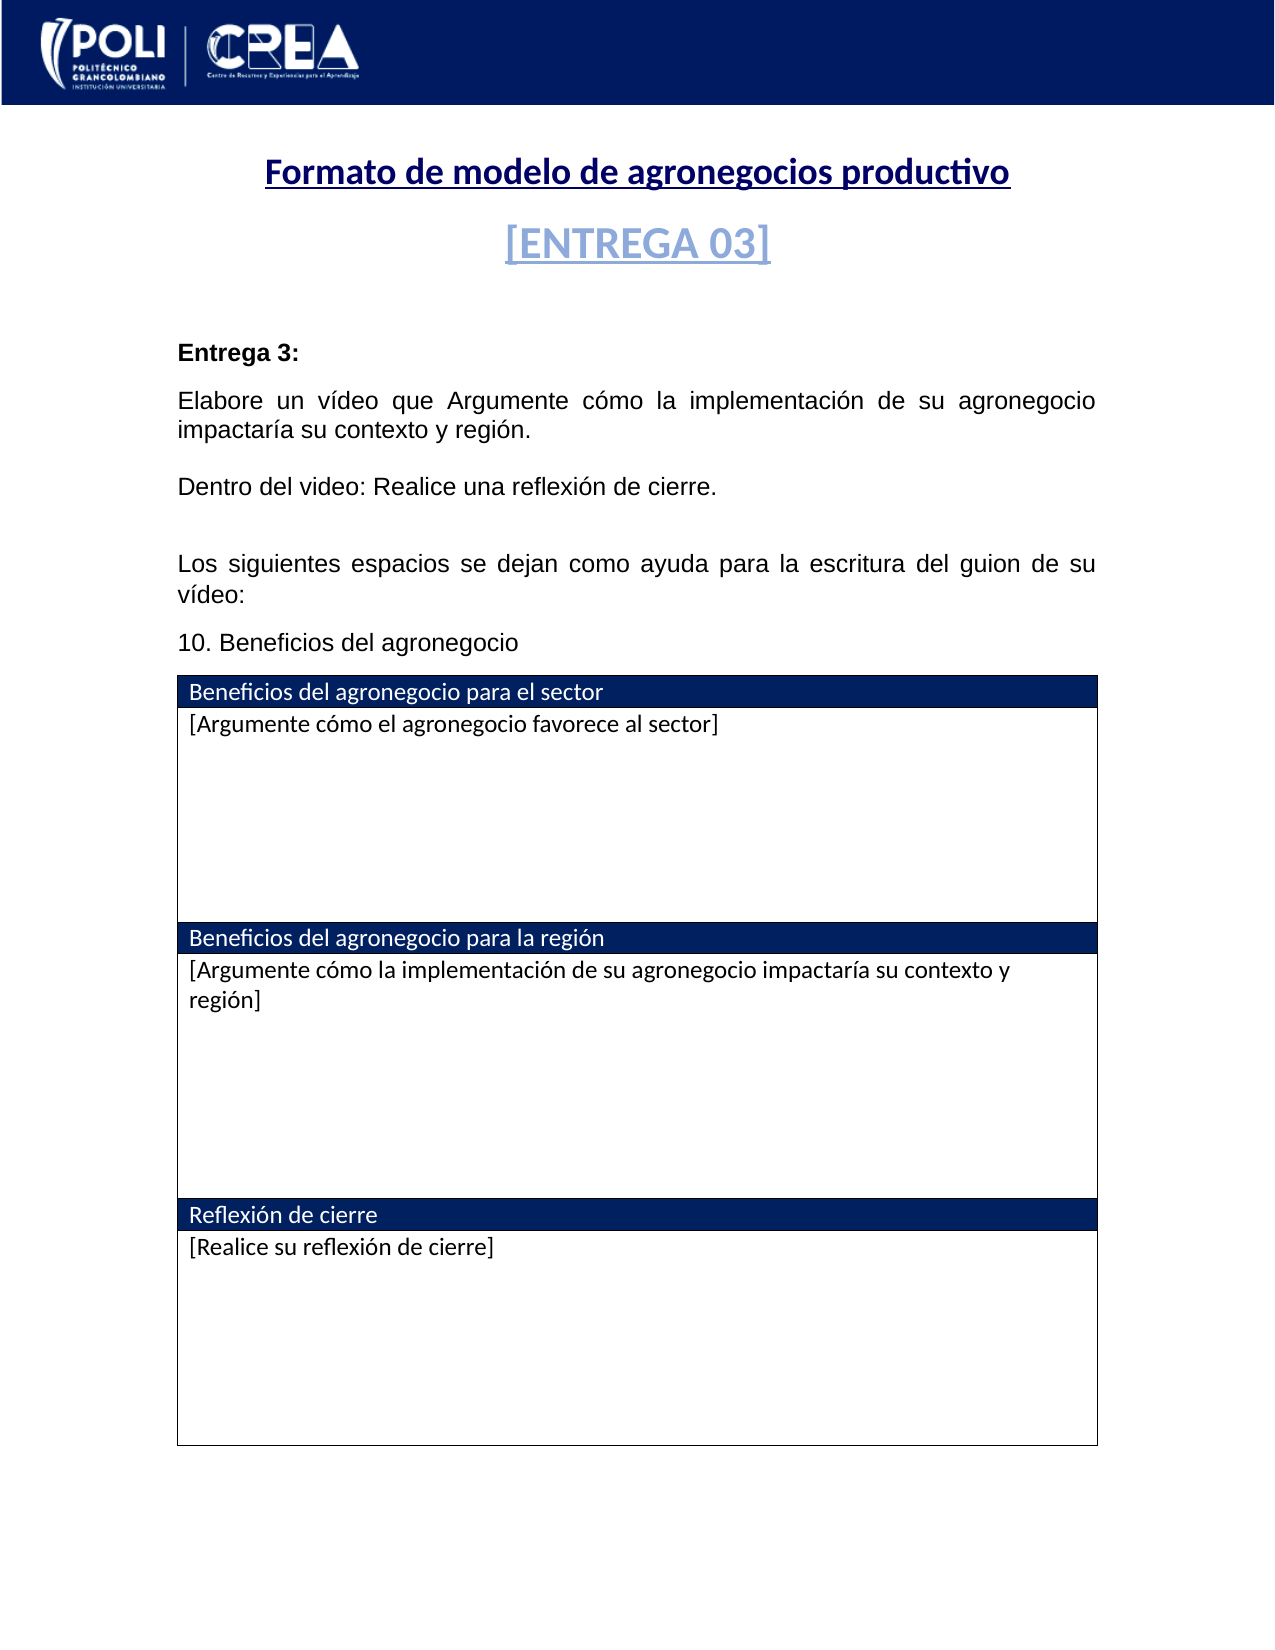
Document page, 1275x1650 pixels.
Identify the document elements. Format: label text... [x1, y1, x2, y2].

text Dentro del video: Realice una reflexión de cierre. [177, 472, 1098, 501]
text Formato de modelo de agronegocios productivo [177, 148, 1098, 193]
table_cell Beneficios del agronegocio para la región [178, 923, 1097, 953]
text Entrega 3: [177, 338, 1098, 367]
table_header Beneficios del agronegocio para el sector [178, 676, 1097, 707]
table_cell [Argumente cómo la implementación de su agronegocio impactaría su contexto y región] [178, 954, 1097, 1198]
table_cell [Argumente cómo el agronegocio favorece al sector] [178, 708, 1097, 922]
text 10. Beneficios del agronegocio [177, 628, 1098, 656]
picture [1, 0, 1275, 105]
text [ENTREGA 03] [177, 214, 1098, 270]
table_cell [Realice su reflexión de cierre] [178, 1231, 1097, 1444]
table_cell Reflexión de cierre [178, 1199, 1097, 1230]
text Los siguientes espacios se dejan como ayuda para la escritura del guion de su vídeo: [177, 549, 1098, 609]
text Elabore un vídeo que Argumente cómo la implementación de su agronegocio impactaría su contexto y región. [177, 386, 1098, 444]
